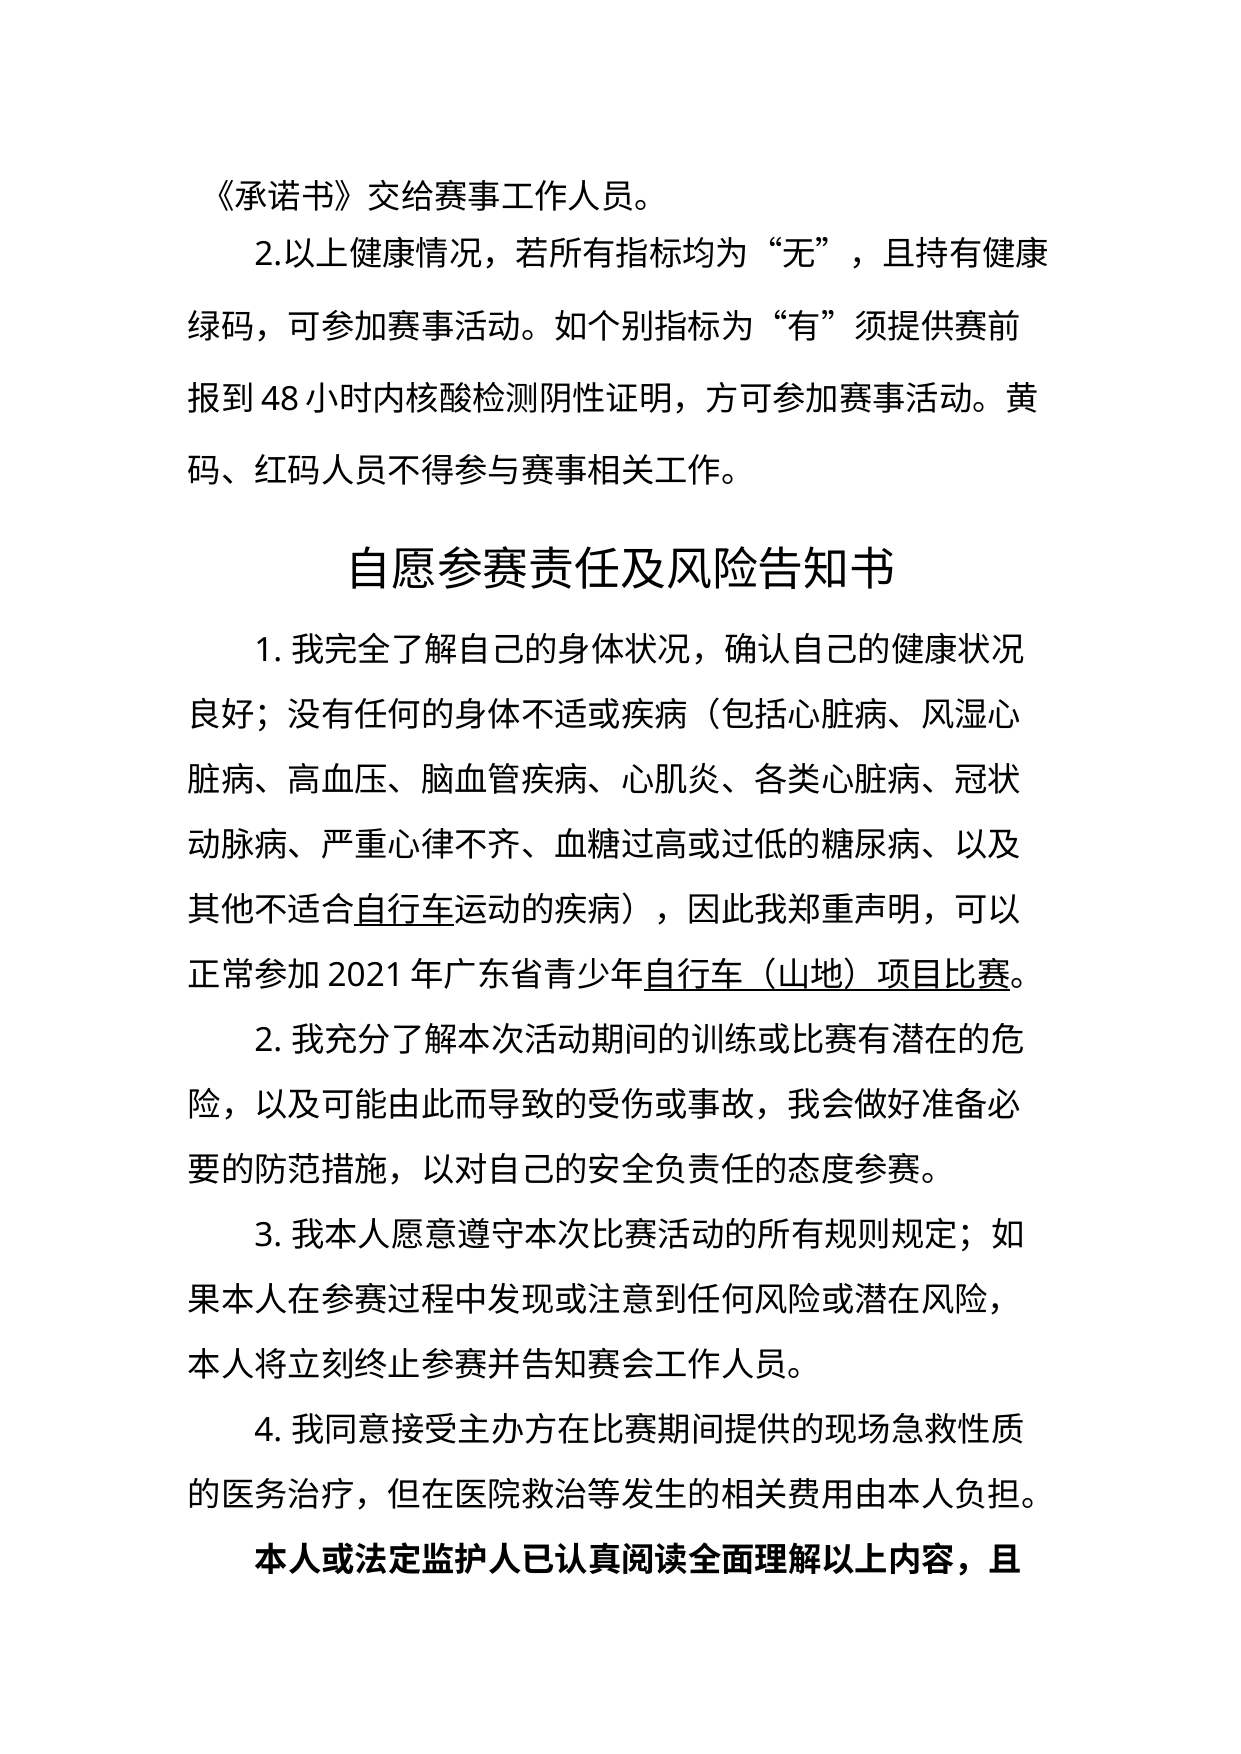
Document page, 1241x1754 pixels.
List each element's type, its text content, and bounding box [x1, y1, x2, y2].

text 2.以上健康情况，若所有指标均为“无”，且持有健康绿码，可参加赛事活动。如个别指标为“有”须提供赛前报到48小时内核酸检测阴性证明，方可参加赛事活动。黄码、红码人员不得参与赛事相关工作。 [187, 227, 1053, 492]
text 2. 我充分了解本次活动期间的训练或比赛有潜在的危险，以及可能由此而导致的受伤或事故，我会做好准备必要的防范措施，以对自己的安全负责任的态度参赛。 [187, 1004, 1053, 1199]
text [201, 162, 1053, 227]
text 4. 我同意接受主办方在比赛期间提供的现场急救性质的医务治疗，但在医院救治等发生的相关费用由本人负担。 [187, 1394, 1053, 1524]
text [187, 1524, 1053, 1589]
text 3. 我本人愿意遵守本次比赛活动的所有规则规定；如果本人在参赛过程中发现或注意到任何风险或潜在风险，本人将立刻终止参赛并告知赛会工作人员。 [187, 1199, 1053, 1394]
text 1. 我完全了解自己的身体状况，确认自己的健康状况良好；没有任何的身体不适或疾病（包括心脏病、风湿心脏病、高血压、脑血管疾病、心肌炎、各类心脏病、冠状动脉病、严重心律不齐、血糖过高或过低的糖尿病、以及其他不适合自行车运动的疾病），因此我郑重声明，可以正常参加2021年广东省青少年自行车（山地）项目比赛。 [187, 614, 1053, 1004]
text 自愿参赛责任及风险告知书 [187, 517, 1053, 614]
